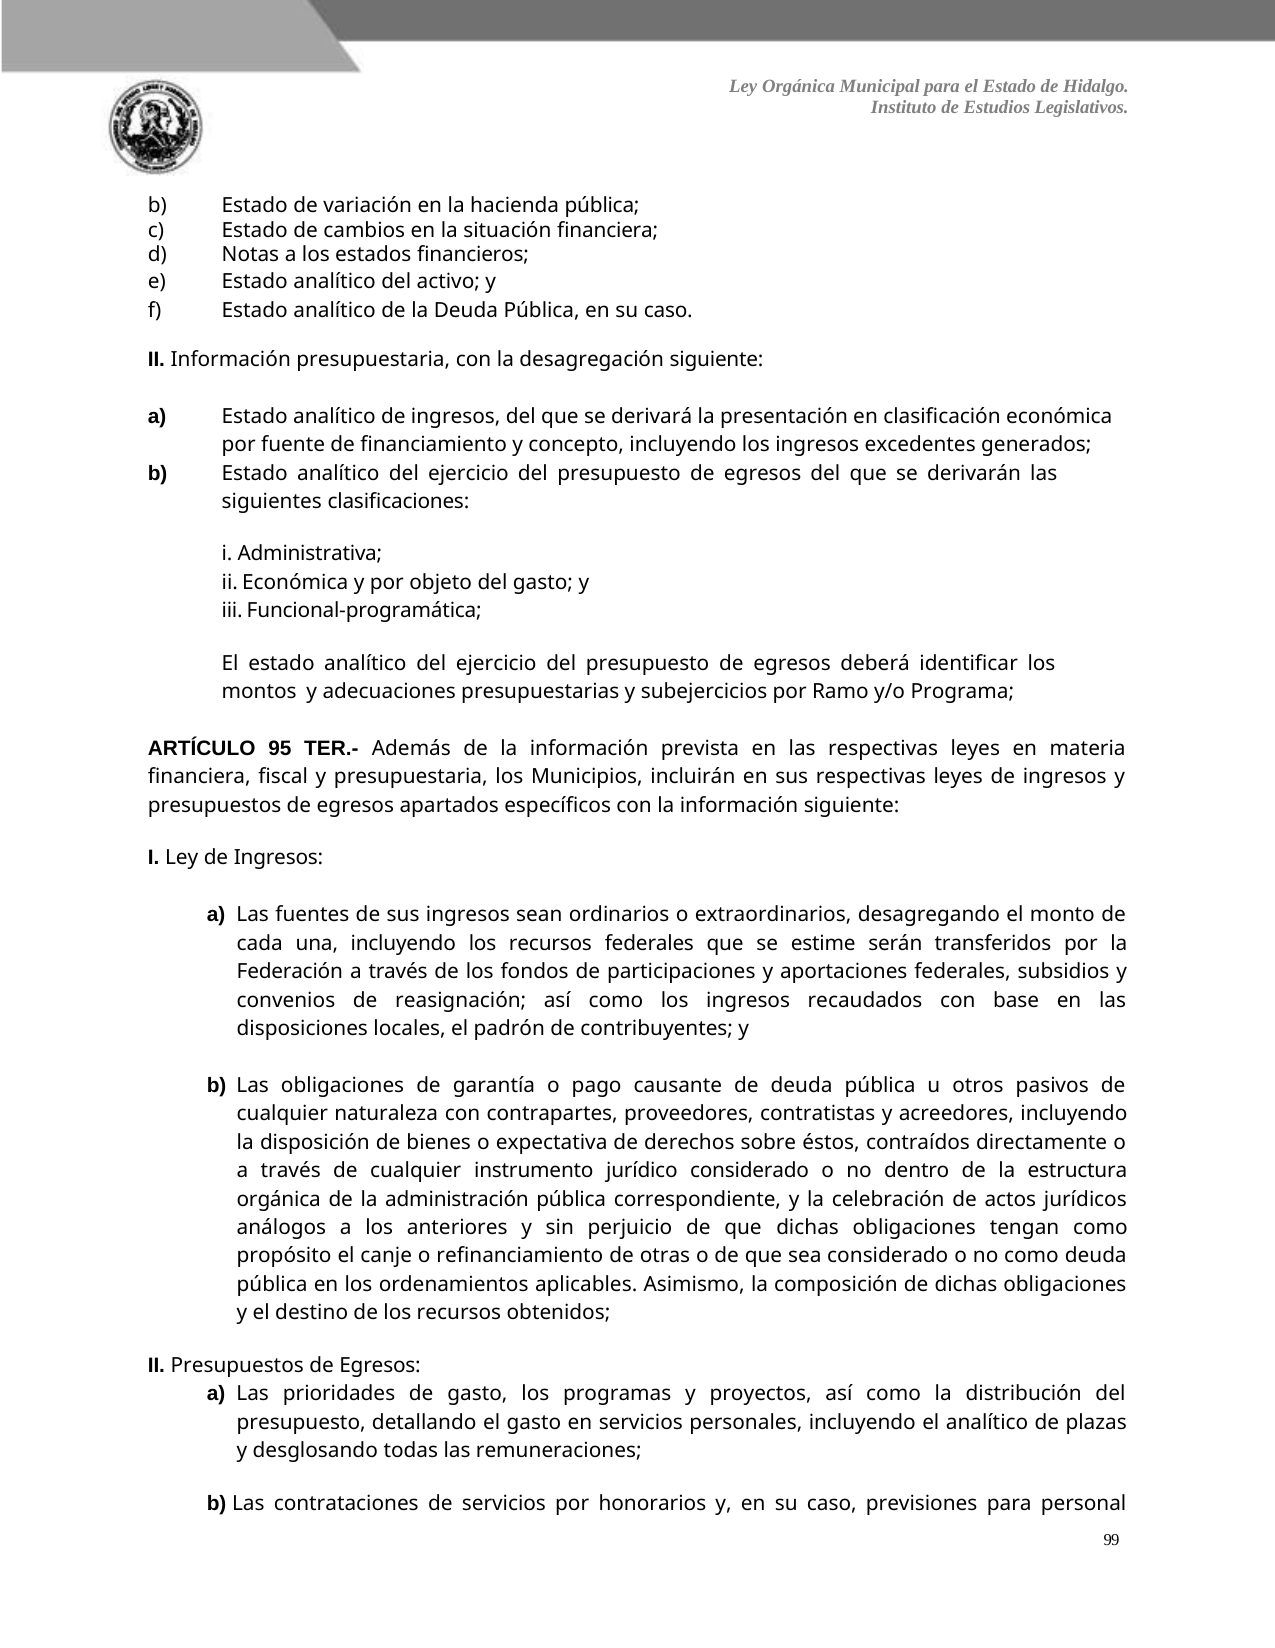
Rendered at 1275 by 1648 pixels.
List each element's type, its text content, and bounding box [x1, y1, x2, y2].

list Estado analítico del activo; y [148, 266, 1194, 294]
list Estado de variación en la hacienda pública; [148, 190, 1194, 218]
list Estado analítico de ingresos, del que se derivará la presentación en clasificación económica por fuente de financiamiento y concepto, incluyendo los ingresos excedentes generados; [148, 401, 1126, 458]
list Estado analítico del ejercicio del presupuesto de egresos del que se derivarán las siguientes clasificaciones: [148, 458, 1127, 515]
list Las obligaciones de garantía o pago causante de deuda pública u otros pasivos de cualquier naturaleza con contrapartes, proveedores, contratistas y acreedores, incluyendo la disposición de bienes o expectativa de derechos sobre éstos, contraídos directamente o a través de cualquier instrumento jurídico considerado o no dentro de la estructura orgánica de la administración pública correspondiente, y la celebración de actos jurídicos análogos a los anteriores y sin perjuicio de que dichas obligaciones tengan como propósito el canje o refinanciamiento de otras o de que sea considerado o no como deuda pública en los ordenamientos aplicables. Asimismo, la composición de dichas obligaciones y el destino de los recursos obtenidos; [207, 1070, 1127, 1326]
list Notas a los estados financieros; [148, 242, 1194, 266]
list Ley de Ingresos: [148, 842, 1194, 871]
text ARTÍCULO 95 TER.- Además de la información prevista en las respectivas leyes en materia financiera, fiscal y presupuestaria, los Municipios, incluirán en sus respectivas leyes de ingresos y presupuestos de egresos apartados específicos con la información siguiente: [148, 733, 1127, 818]
picture [1, 0, 1275, 176]
list Funcional-programática; [221, 596, 1194, 624]
list Información presupuestaria, con la desagregación siguiente: [148, 344, 1194, 372]
list Económica y por objeto del gasto; y [221, 567, 1194, 595]
list Presupuestos de Egresos: [148, 1350, 1194, 1378]
list Estado de cambios en la situación financiera; [148, 218, 1194, 242]
text El estado analítico del ejercicio del presupuesto de egresos deberá identificar los montos y adecuaciones presupuestarias y subejercicios por Ramo y/o Programa; [221, 648, 1127, 705]
list Estado analítico de la Deuda Pública, en su caso. [148, 295, 1194, 323]
list Las fuentes de sus ingresos sean ordinarios o extraordinarios, desagregando el monto de cada una, incluyendo los recursos federales que se estime serán transferidos por la Federación a través de los fondos de participaciones y aportaciones federales, subsidios y convenios de reasignación; así como los ingresos recaudados con base en las disposiciones locales, el padrón de contribuyentes; y [207, 899, 1127, 1042]
list Administrativa; [221, 538, 1194, 567]
list Las prioridades de gasto, los programas y proyectos, así como la distribución del presupuesto, detallando el gasto en servicios personales, incluyendo el analítico de plazas y desglosando todas las remuneraciones; [207, 1378, 1127, 1464]
